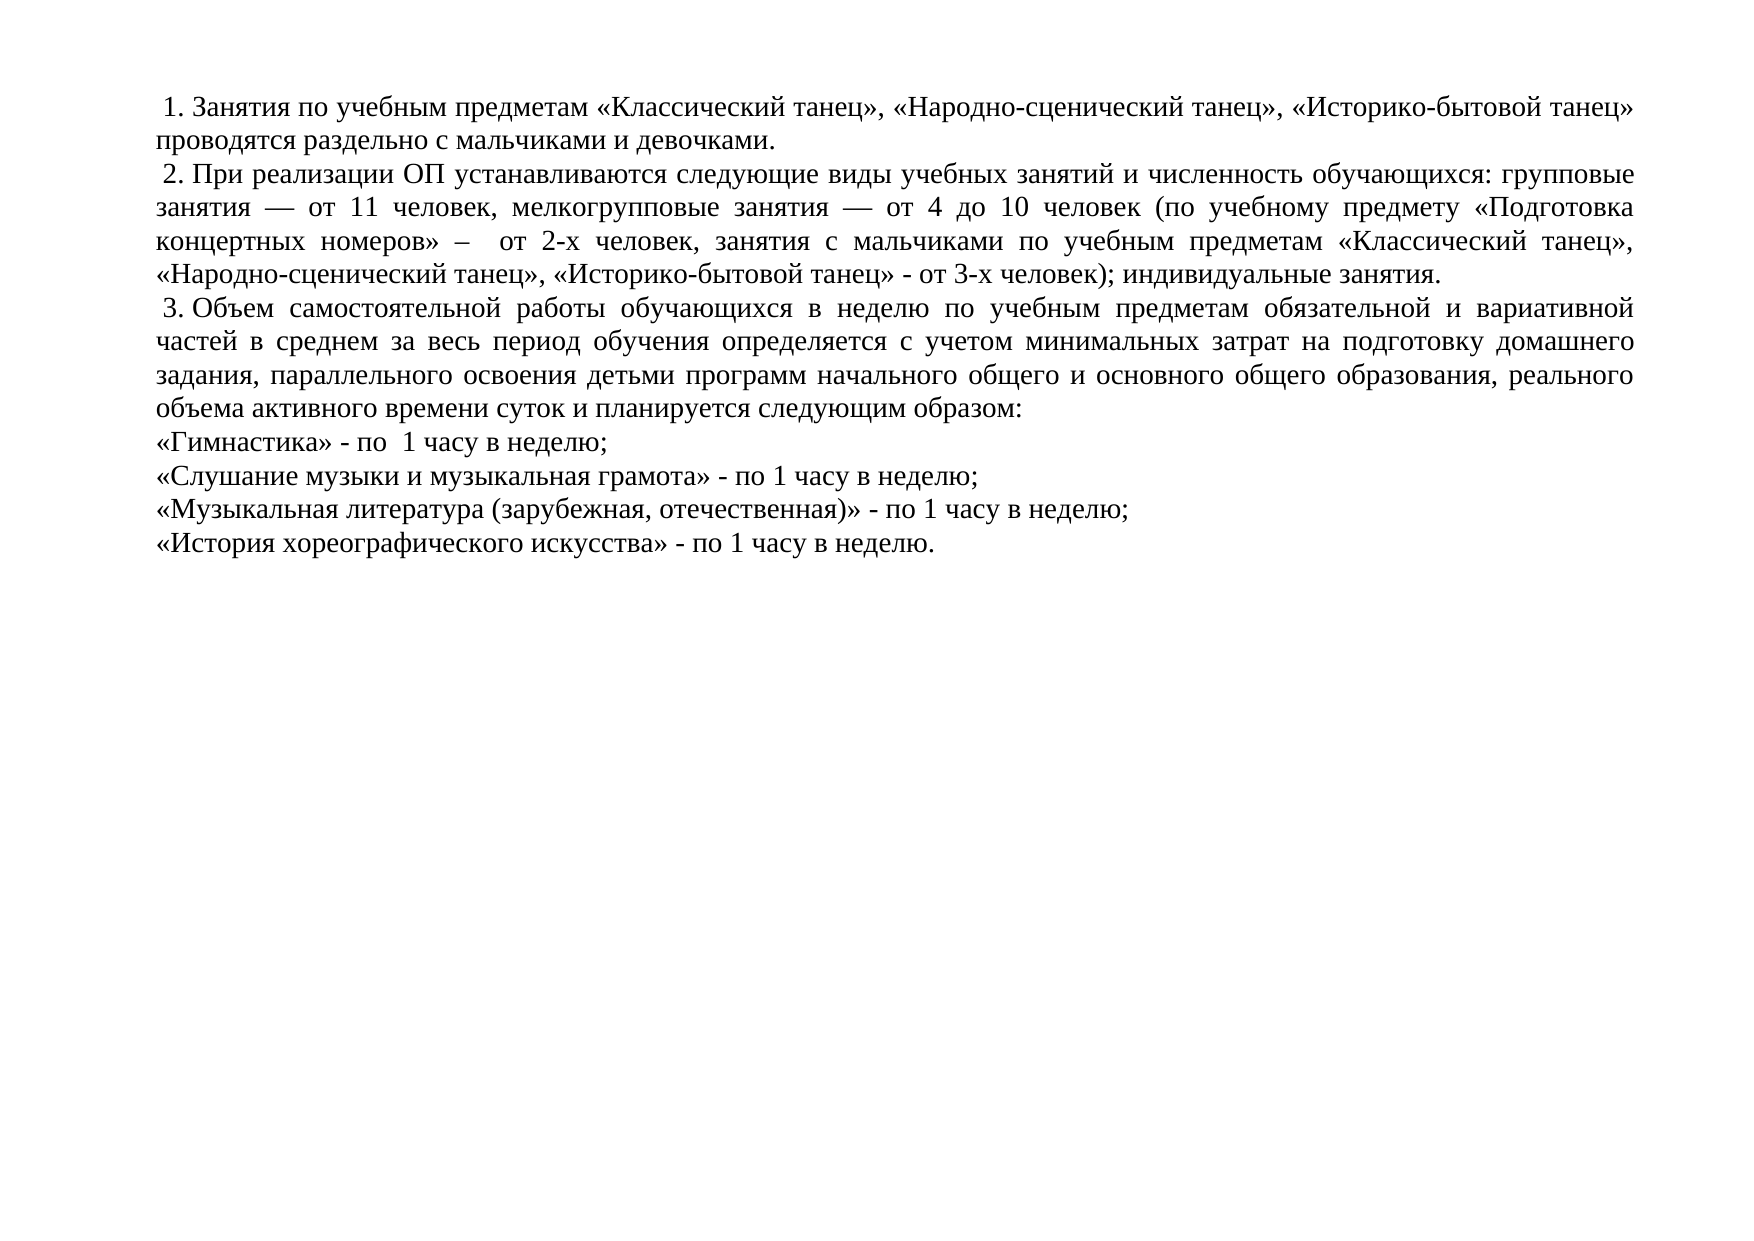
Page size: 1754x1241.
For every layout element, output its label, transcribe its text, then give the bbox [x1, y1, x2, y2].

list Занятия по учебным предметам «Классический танец», «Народно-сценический танец», «Историко-бытовой танец» проводятся раздельно с мальчиками и девочками. [156, 89, 1636, 156]
text «Гимнастика» - по 1 часу в неделю; [156, 424, 1636, 458]
list Объем самостоятельной работы обучающихся в неделю по учебным предметам обязательной и вариативной частей в среднем за весь период обучения определяется с учетом минимальных затрат на подготовку домашнего задания, параллельного освоения детьми программ начального общего и основного общего образования, реального объема активного времени суток и планируется следующим образом: [156, 290, 1636, 424]
text «Музыкальная литература (зарубежная, отечественная)» - по 1 часу в неделю; [156, 491, 1636, 525]
list При реализации ОП устанавливаются следующие виды учебных занятий и численность обучающихся: групповые занятия — от 11 человек, мелкогрупповые занятия — от 4 до 10 человек (по учебному предмету «Подготовка концертных номеров» – от 2-х человек, занятия с мальчиками по учебным предметам «Классический танец», «Народно-сценический танец», «Историко-бытовой танец» - от 3-х человек); индивидуальные занятия. [156, 156, 1636, 290]
text «История хореографического искусства» - по 1 часу в неделю. [156, 525, 1636, 558]
text «Слушание музыки и музыкальная грамота» - по 1 часу в неделю; [156, 458, 1636, 491]
